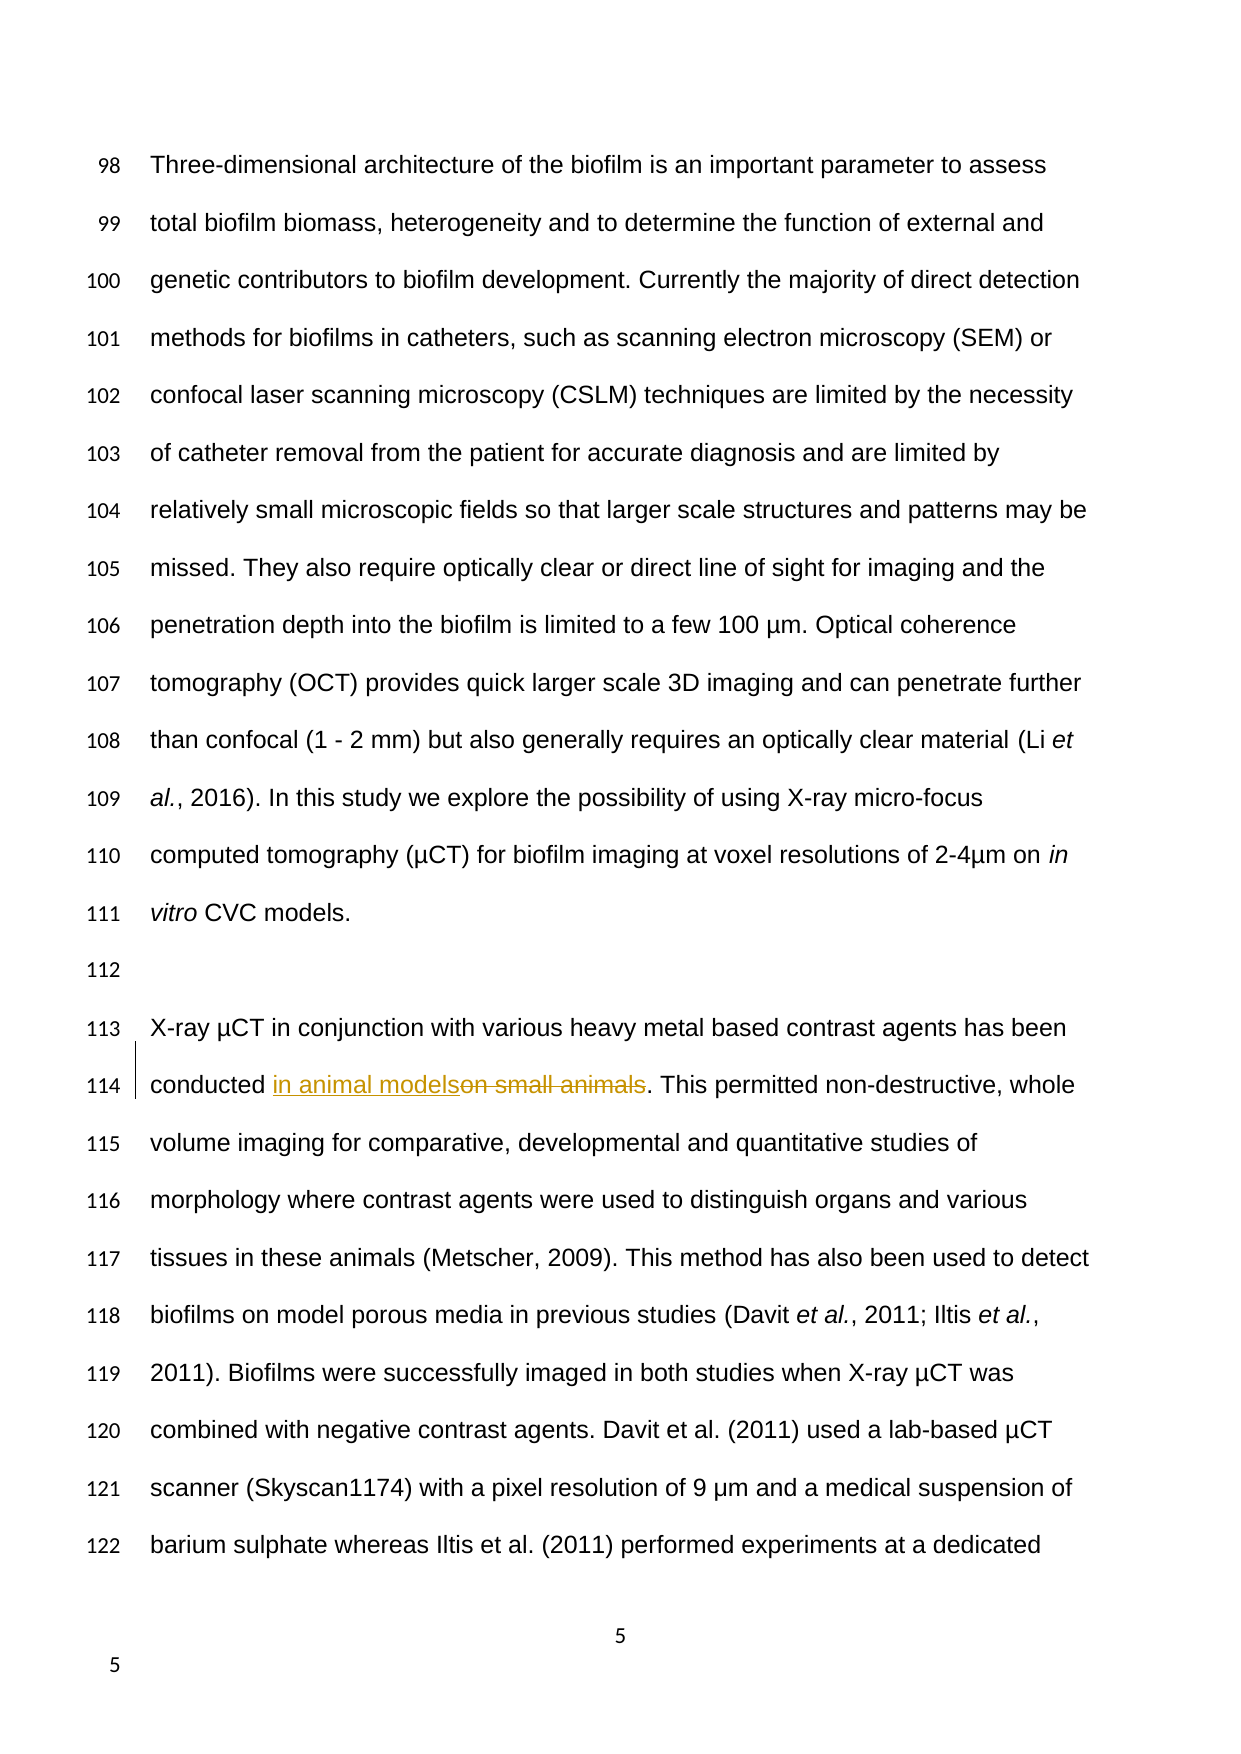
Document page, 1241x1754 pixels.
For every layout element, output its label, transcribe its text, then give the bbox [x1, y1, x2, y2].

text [150, 1012, 1090, 1559]
text Three-dimensional architecture of the biofilm is an important parameter to assess total biofilm biomass, heterogeneity and to determine the function of external and genetic contributors to biofilm development. Currently the majority of direct detection methods for biofilms in catheters, such as scanning electron microscopy (SEM) or confocal laser scanning microscopy (CSLM) techniques are limited by the necessity of catheter removal from the patient for accurate diagnosis and are limited by relatively small microscopic fields so that larger scale structures and patterns may be missed. They also require optically clear or direct line of sight for imaging and the penetration depth into the biofilm is limited to a few 100 µm. Optical coherence tomography (OCT) provides quick larger scale 3D imaging and can penetrate further than confocal (1 - 2 mm) but also generally requires an optically clear material (Li et al., 2016). In this study we explore the possibility of using X-ray micro-focus computed tomography (µCT) for biofilm imaging at voxel resolutions of 2-4µm on in vitro CVC models. [150, 150, 1090, 926]
